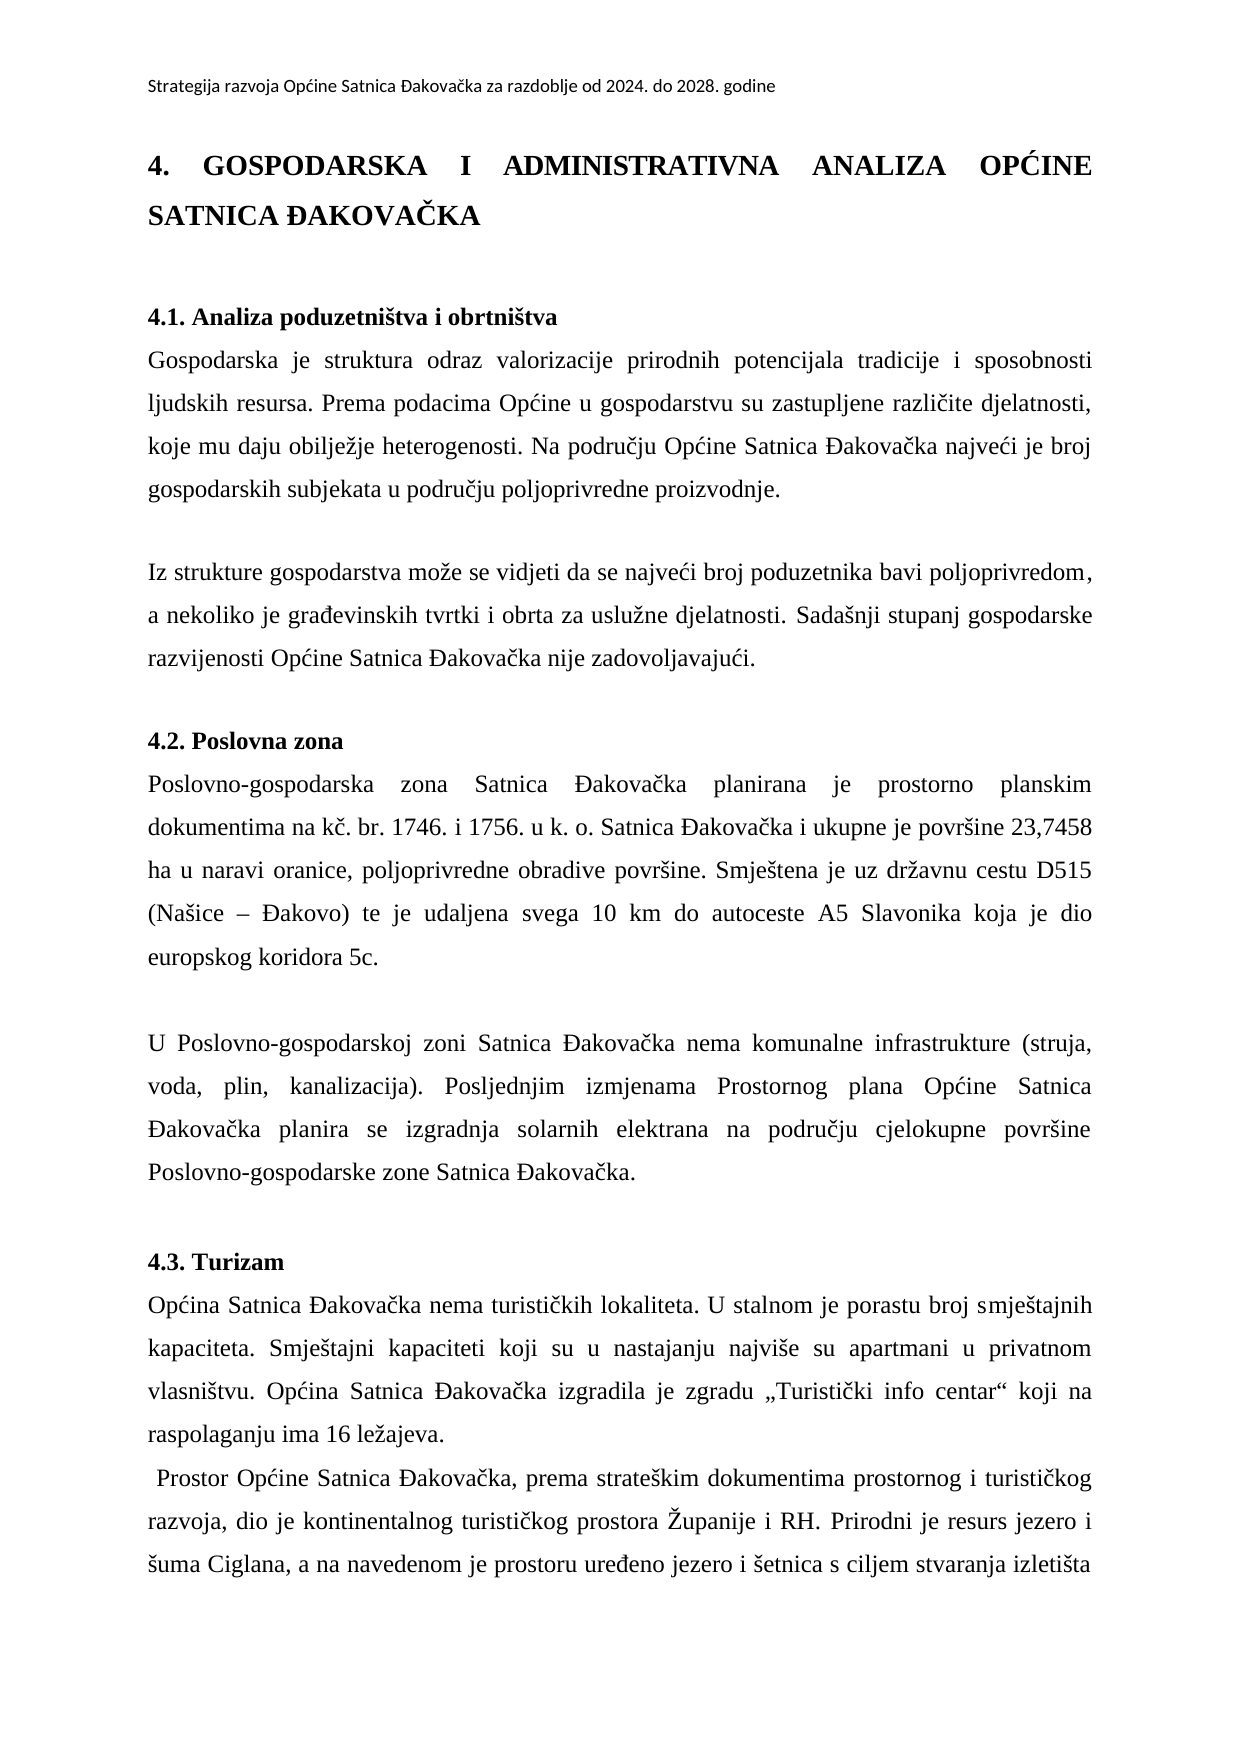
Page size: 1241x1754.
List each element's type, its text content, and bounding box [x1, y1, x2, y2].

text Gospodarska je struktura odraz valorizacije prirodnih potencijala tradicije i sposobnosti ljudskih resursa. Prema podacima Općine u gospodarstvu su zastupljene različite djelatnosti, koje mu daju obilježje heterogenosti. Na području Općine Satnica Đakovačka najveći je broj gospodarskih subjekata u području poljoprivredne proizvodnje. [148, 345, 1093, 503]
text 4.1. Analiza poduzetništva i obrtništva [148, 302, 1093, 331]
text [148, 1463, 1093, 1578]
text Općina Satnica Đakovačka nema turističkih lokaliteta. U stalnom je porastu broj smještajnih kapaciteta. Smještajni kapaciteti koji su u nastajanju najviše su apartmani u privatnom vlasništvu. Općina Satnica Đakovačka izgradila je zgradu „Turistički info centar“ koji na raspolaganju ima 16 ležajeva. [148, 1290, 1093, 1448]
text U Poslovno-gospodarskoj zoni Satnica Đakovačka nema komunalne infrastrukture (struja, voda, plin, kanalizacija). Posljednjim izmjenama Prostornog plana Općine Satnica Đakovačka planira se izgradnja solarnih elektrana na području cjelokupne površine Poslovno-gospodarske zone Satnica Đakovačka. [148, 1028, 1093, 1186]
text Poslovno-gospodarska zona Satnica Đakovačka planirana je prostorno planskim dokumentima na kč. br. 1746. i 1756. u k. o. Satnica Đakovačka i ukupne je površine 23,7458 ha u naravi oranice, poljoprivredne obradive površine. Smještena je uz državnu cestu D515 (Našice – Đakovo) te je udaljena svega 10 km do autoceste A5 Slavonika koja je dio europskog koridora 5c. [148, 769, 1093, 970]
text 4.3. Turizam [148, 1247, 1093, 1276]
text Iz strukture gospodarstva može se vidjeti da se najveći broj poduzetnika bavi poljoprivredom, a nekoliko je građevinskih tvrtki i obrta za uslužne djelatnosti. Sadašnji stupanj gospodarske razvijenosti Općine Satnica Đakovačka nije zadovoljavajući. [148, 557, 1093, 672]
text 4.2. Poslovna zona [148, 726, 1093, 755]
text 4. GOSPODARSKA I ADMINISTRATIVNA ANALIZA OPĆINE SATNICA ĐAKOVAČKA [148, 148, 1093, 231]
